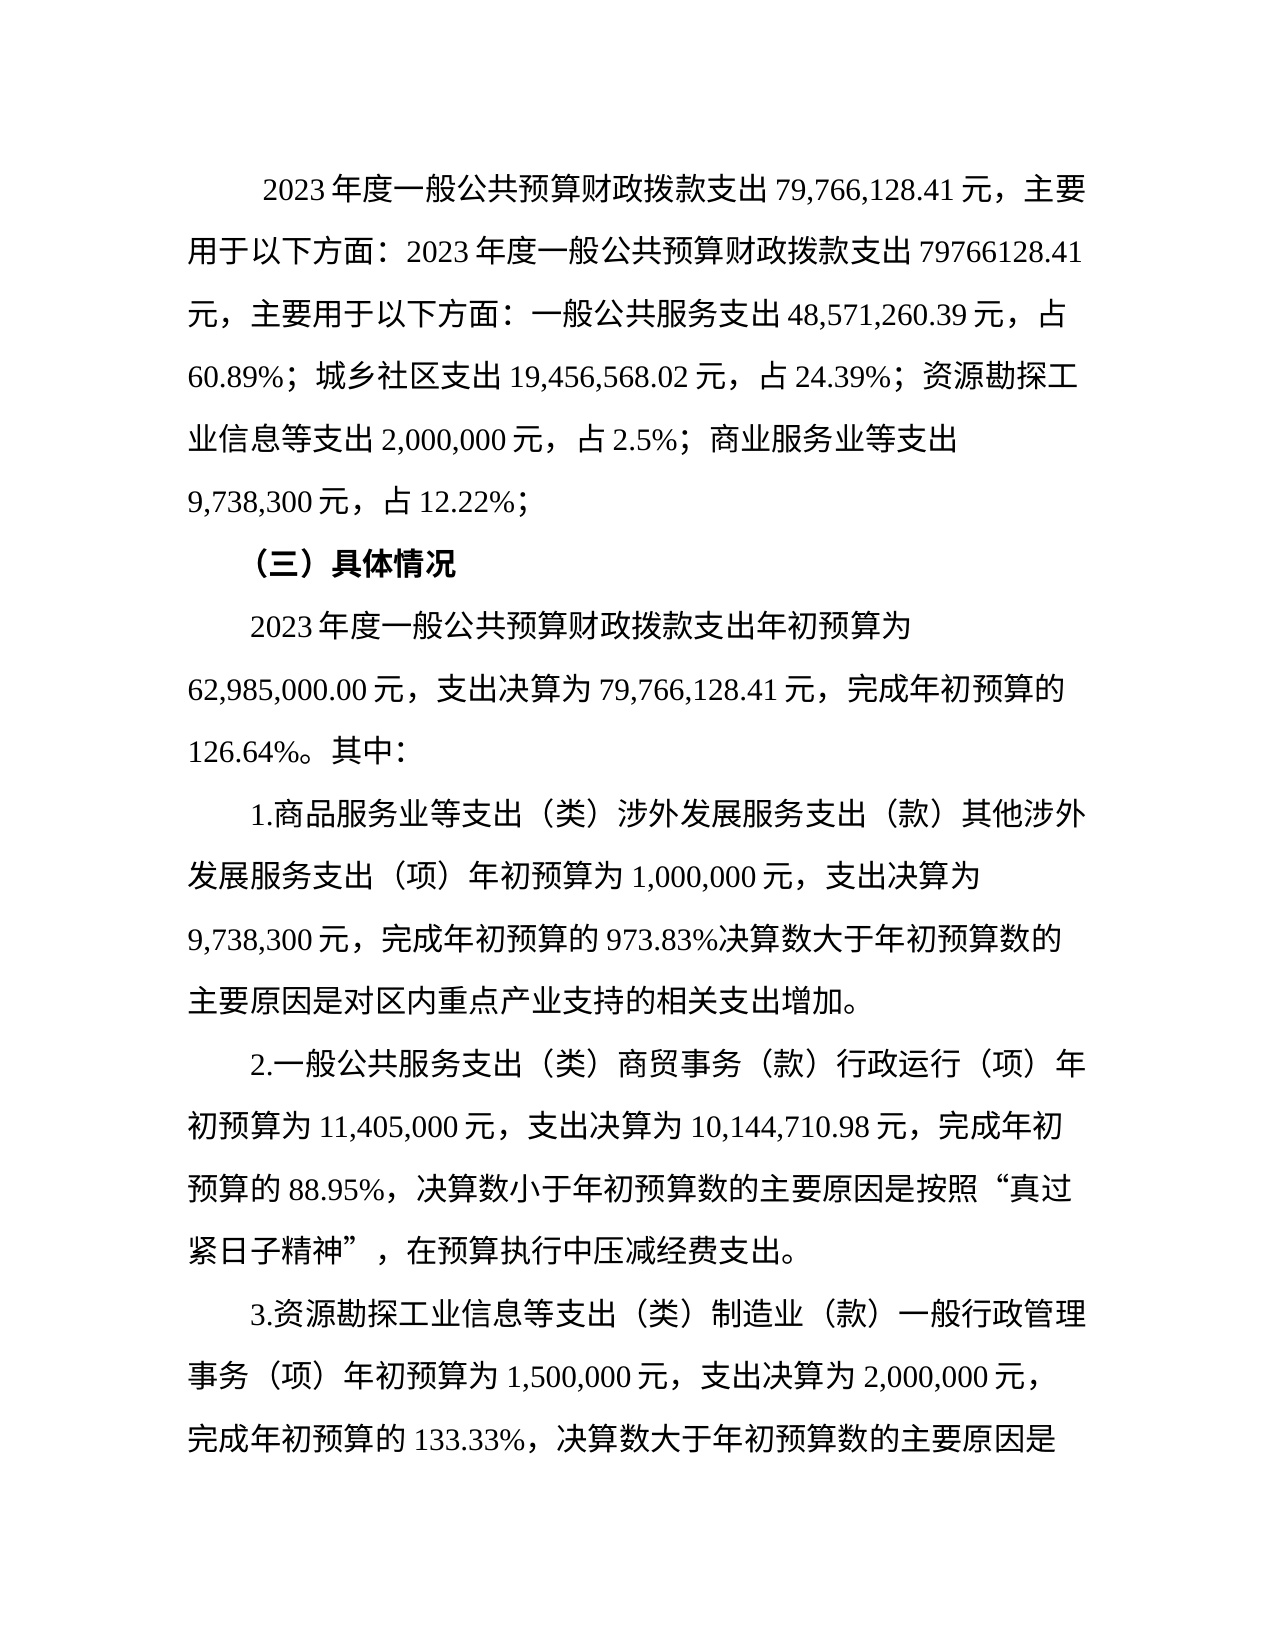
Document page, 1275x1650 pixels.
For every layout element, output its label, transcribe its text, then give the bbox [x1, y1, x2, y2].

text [187, 1275, 1087, 1462]
text 1.商品服务业等支出（类）涉外发展服务支出（款）其他涉外发展服务支出（项）年初预算为1,000,000元，支出决算为9,738,300元，完成年初预算的973.83%决算数大于年初预算数的主要原因是对区内重点产业支持的相关支出增加。 [187, 775, 1087, 1025]
text （三）具体情况 [237, 525, 1087, 587]
text 2023年度一般公共预算财政拨款支出79,766,128.41元，主要用于以下方面：2023年度一般公共预算财政拨款支出79766128.41元，主要用于以下方面：一般公共服务支出48,571,260.39元，占60.89%；城乡社区支出19,456,568.02元，占24.39%；资源勘探工业信息等支出2,000,000元，占2.5%；商业服务业等支出9,738,300元，占12.22%； [187, 150, 1087, 525]
text 2023年度一般公共预算财政拨款支出年初预算为62,985,000.00元，支出决算为79,766,128.41元，完成年初预算的126.64%。其中： [187, 587, 1087, 775]
text 2.一般公共服务支出（类）商贸事务（款）行政运行（项）年初预算为11,405,000元，支出决算为 10,144,710.98元，完成年初预算的 88.95%，决算数小于年初预算数的主要原因是按照“真过紧日子精神”，在预算执行中压减经费支出。 [187, 1025, 1087, 1275]
